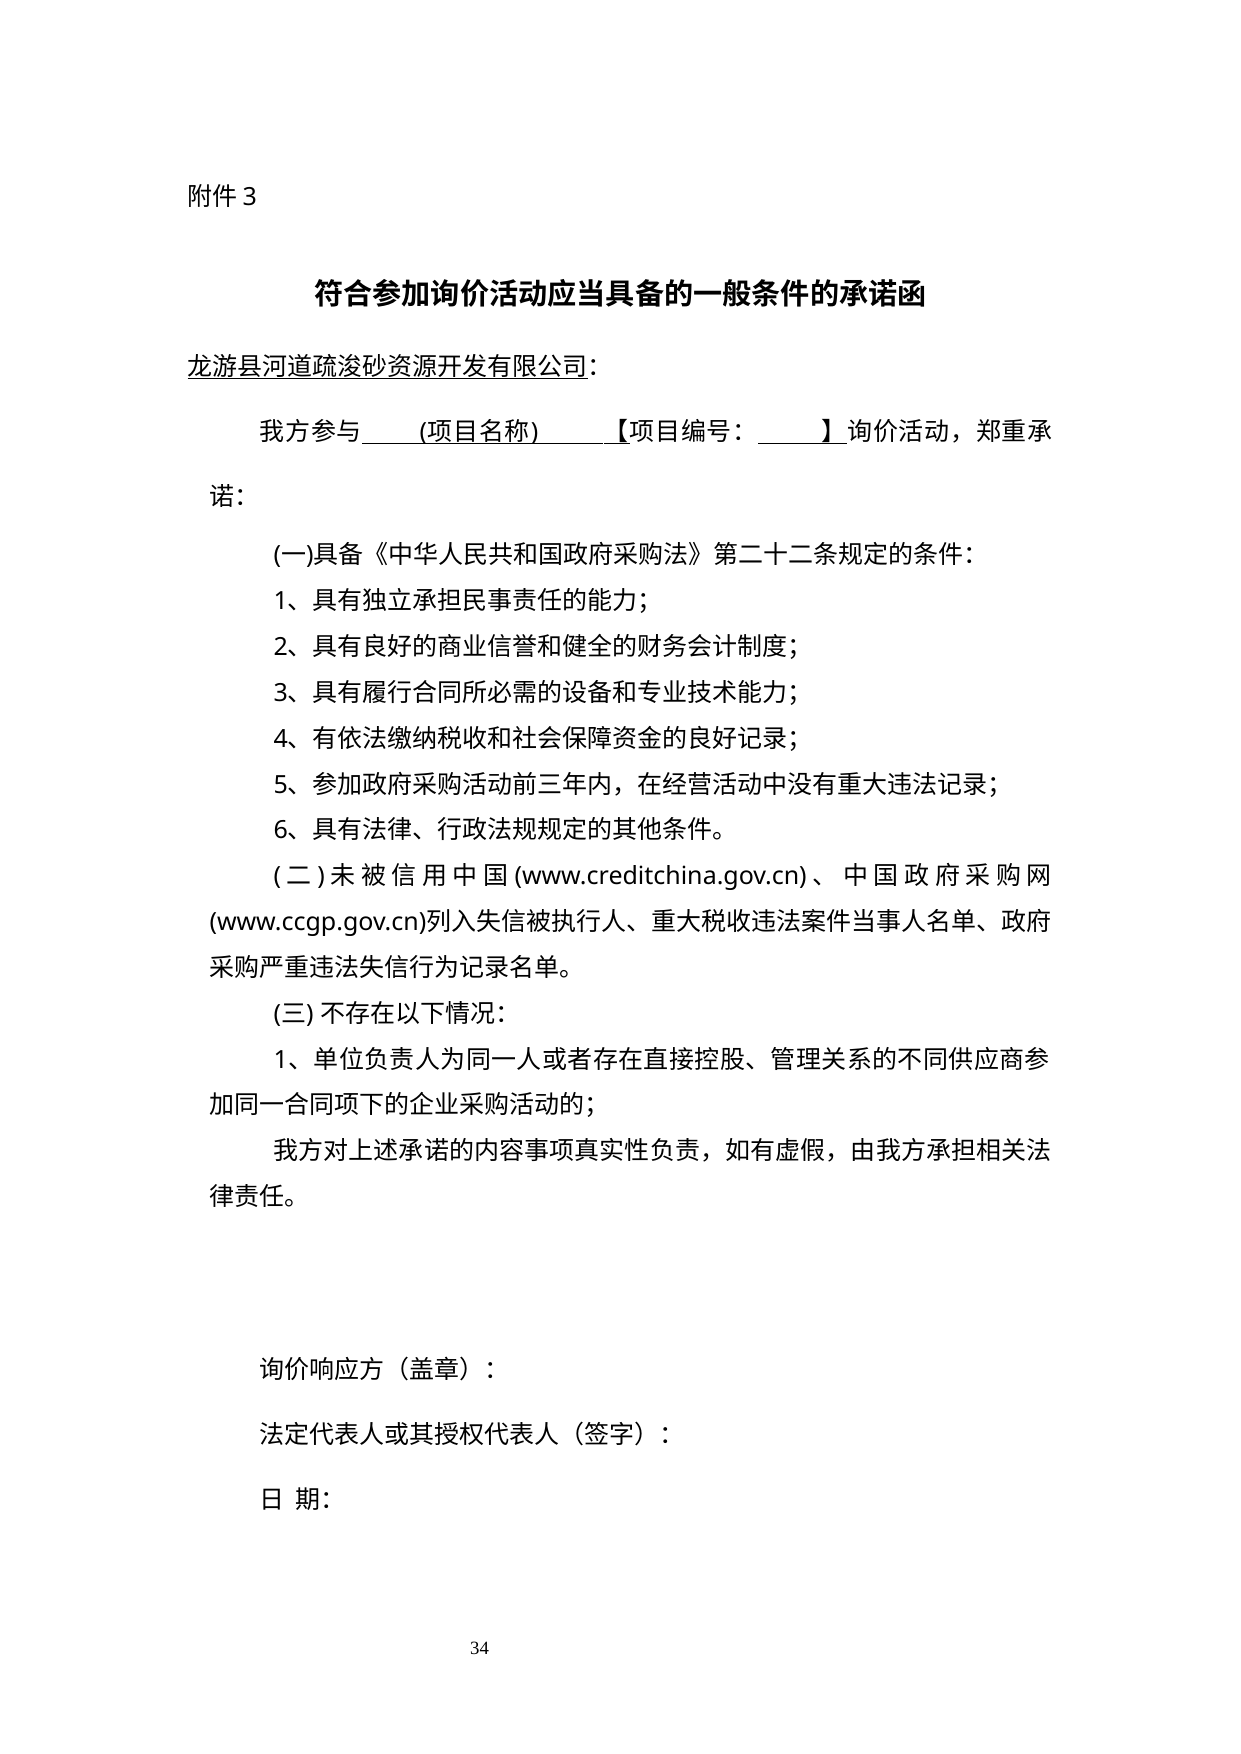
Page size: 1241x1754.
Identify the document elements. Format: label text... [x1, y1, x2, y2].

text 1、具有独立承担民事责任的能力； [209, 573, 1053, 619]
text 符合参加询价活动应当具备的一般条件的承诺函 [187, 259, 1053, 324]
text 附件3 [187, 162, 1053, 227]
text 5、参加政府采购活动前三年内，在经营活动中没有重大违法记录； [209, 756, 1053, 802]
text 法定代表人或其授权代表人（签字）： [209, 1400, 1053, 1465]
text (一)具备《中华人民共和国政府采购法》第二十二条规定的条件： [209, 527, 1053, 573]
text 6、具有法律、行政法规规定的其他条件。 [209, 802, 1053, 848]
text 2、具有良好的商业信誉和健全的财务会计制度； [209, 619, 1053, 665]
text 3、具有履行合同所必需的设备和专业技术能力； [209, 665, 1053, 711]
text 询价响应方（盖章）： [209, 1335, 1053, 1400]
text (二)未被信用中国(www.creditchina.gov.cn)、中国政府采购网(www.ccgp.gov.cn)列入失信被执行人、重大税收违法案件当事人名单、政府采购严重违法失信行为记录名单。 [209, 848, 1053, 986]
text 4、有依法缴纳税收和社会保障资金的良好记录； [209, 711, 1053, 756]
text 1、单位负责人为同一人或者存在直接控股、管理关系的不同供应商参加同一合同项下的企业采购活动的； [209, 1031, 1053, 1123]
text 我方对上述承诺的内容事项真实性负责，如有虚假，由我方承担相关法律责任。 [209, 1123, 1053, 1215]
text (三) 不存在以下情况： [209, 986, 1053, 1031]
text 我方参与 (项目名称) 【项目编号： 】询价活动，郑重承诺： [209, 397, 1053, 527]
text 日 期： [209, 1465, 1053, 1530]
text 龙游县河道疏浚砂资源开发有限公司： [187, 332, 1053, 397]
